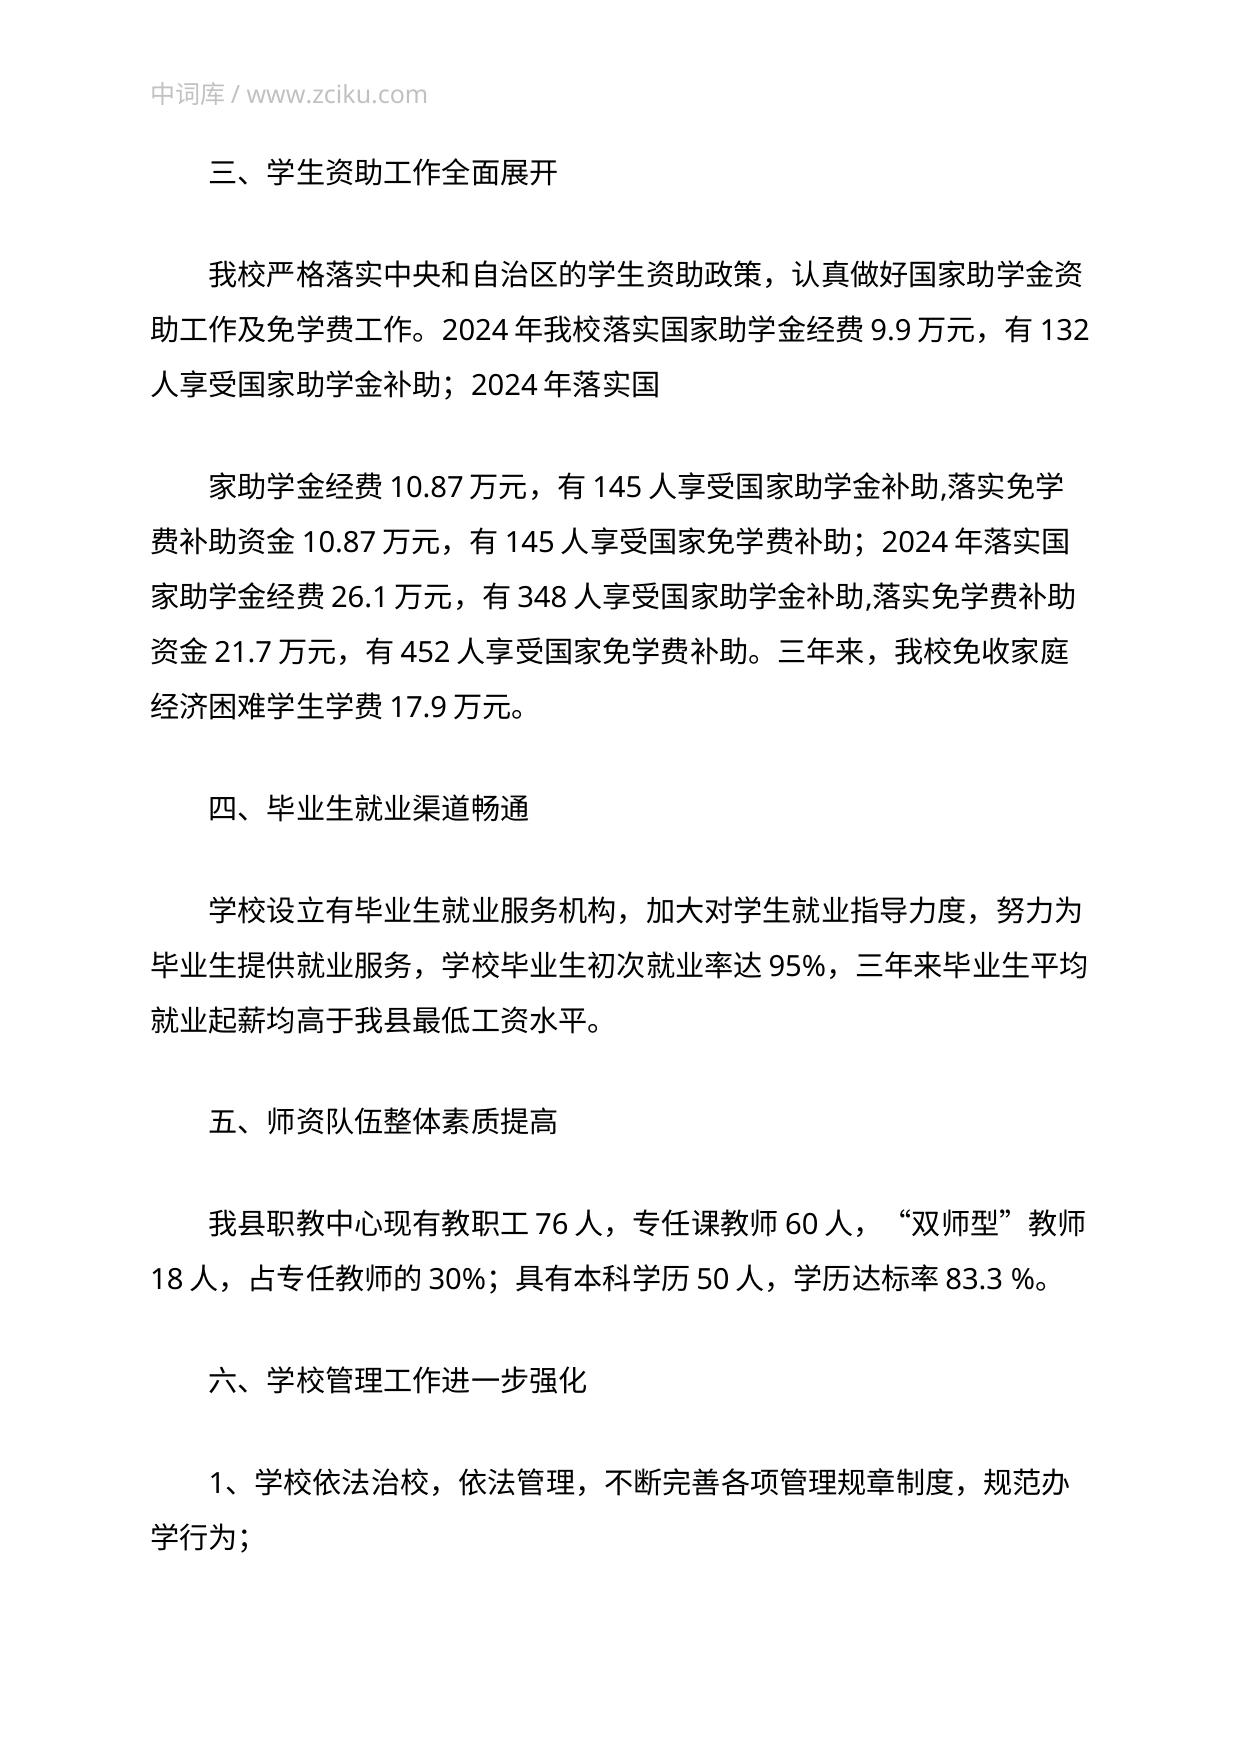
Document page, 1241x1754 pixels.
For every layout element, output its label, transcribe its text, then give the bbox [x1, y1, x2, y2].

text 家助学金经费10.87万元，有145人享受国家助学金补助,落实免学费补助资金10.87万元，有145人享受国家免学费补助；2024年落实国家助学金经费26.1万元，有348人享受国家助学金补助,落实免学费补助资金21.7万元，有452人享受国家免学费补助。三年来，我校免收家庭经济困难学生学费17.9万元。 [150, 464, 1090, 726]
text 四、毕业生就业渠道畅通 [150, 786, 1090, 828]
text 六、学校管理工作进一步强化 [150, 1358, 1090, 1400]
text 我县职教中心现有教职工76人，专任课教师 60人，“双师型”教师18人，占专任教师的30%；具有本科学历50人，学历达标率83.3 %。 [150, 1201, 1090, 1298]
text 1、学校依法治校，依法管理，不断完善各项管理规章制度，规范办学行为； [150, 1459, 1090, 1557]
text 我校严格落实中央和自治区的学生资助政策，认真做好国家助学金资助工作及免学费工作。2024年我校落实国家助学金经费9.9万元，有132人享受国家助学金补助；2024年落实国 [150, 252, 1090, 404]
text 三、学生资助工作全面展开 [150, 150, 1090, 192]
text 五、师资队伍整体素质提高 [150, 1099, 1090, 1141]
text 学校设立有毕业生就业服务机构，加大对学生就业指导力度，努力为毕业生提供就业服务，学校毕业生初次就业率达95%，三年来毕业生平均就业起薪均高于我县最低工资水平。 [150, 887, 1090, 1039]
